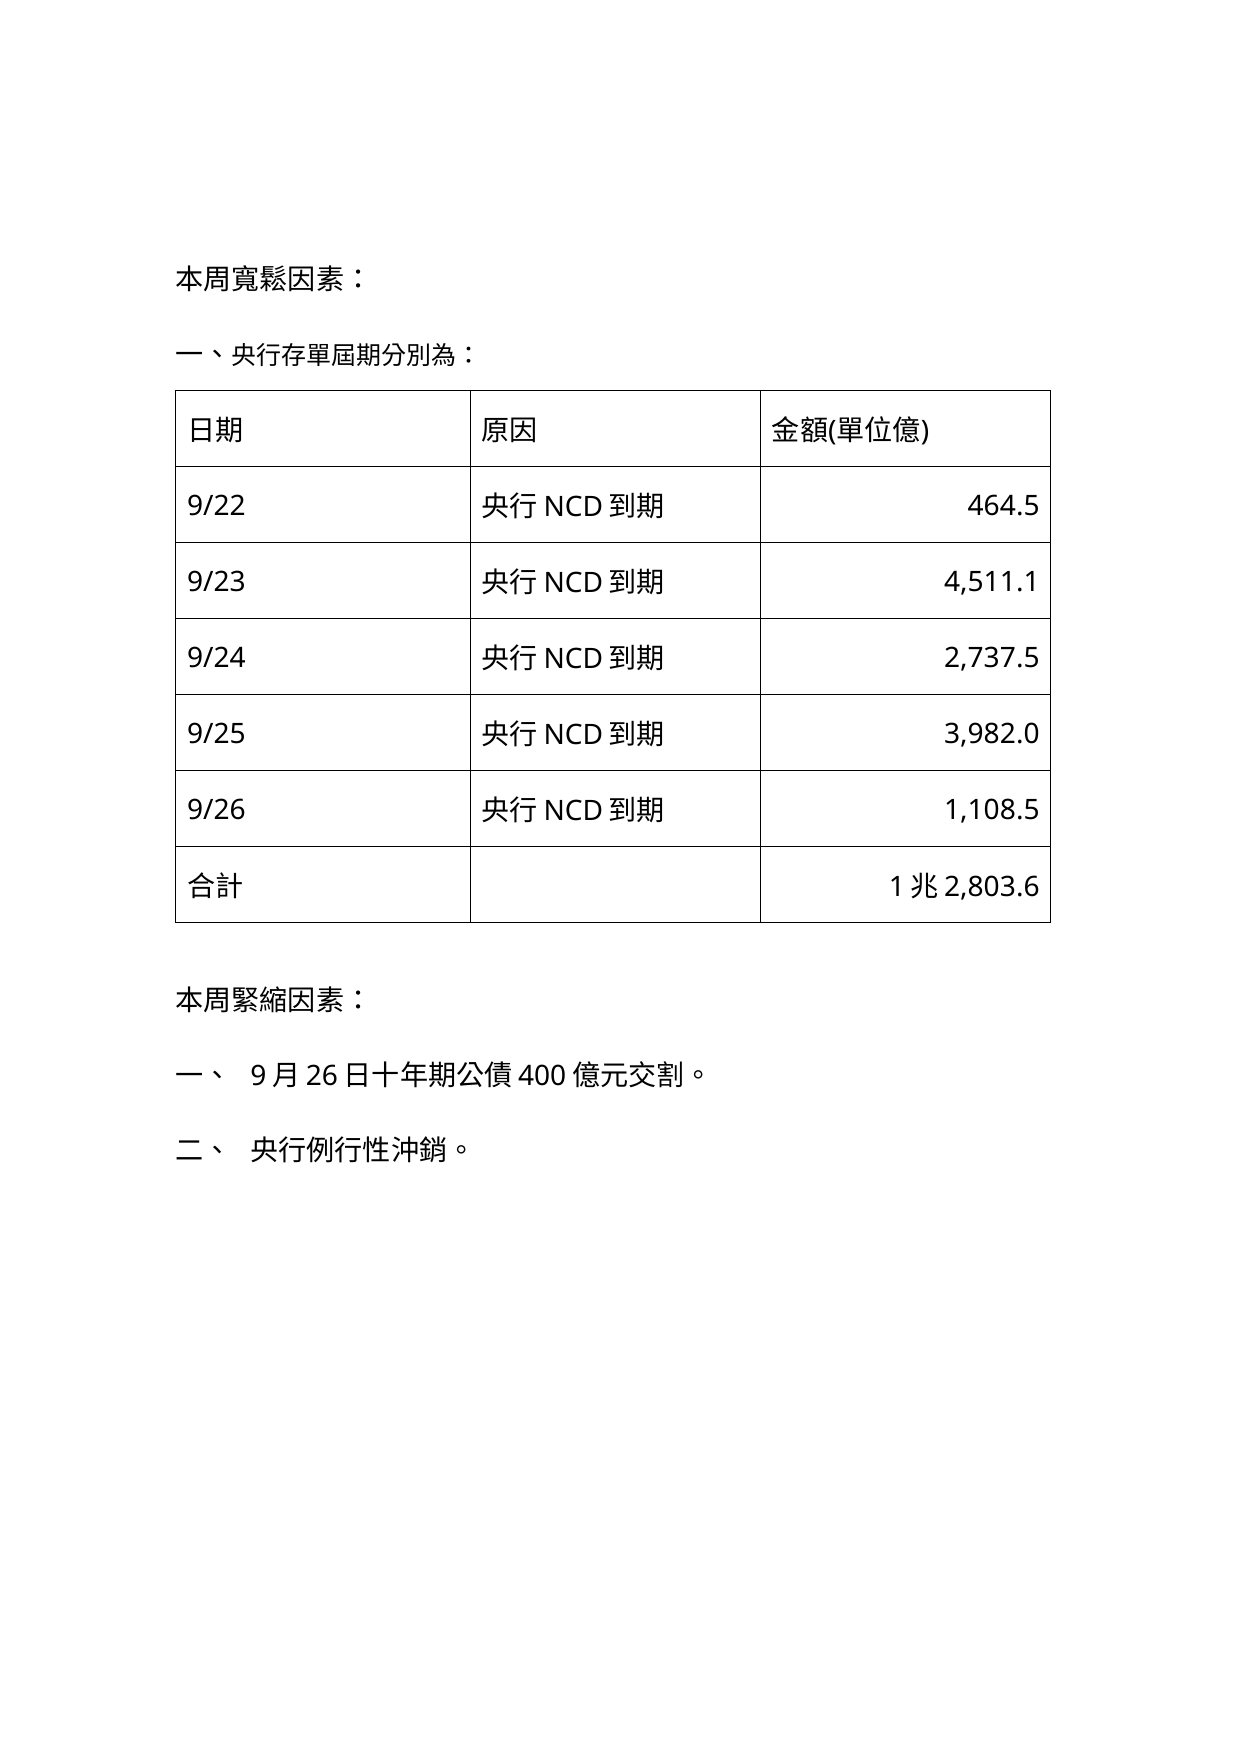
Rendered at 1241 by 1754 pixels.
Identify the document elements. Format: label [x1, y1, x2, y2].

table_cell [175, 165, 1053, 1185]
